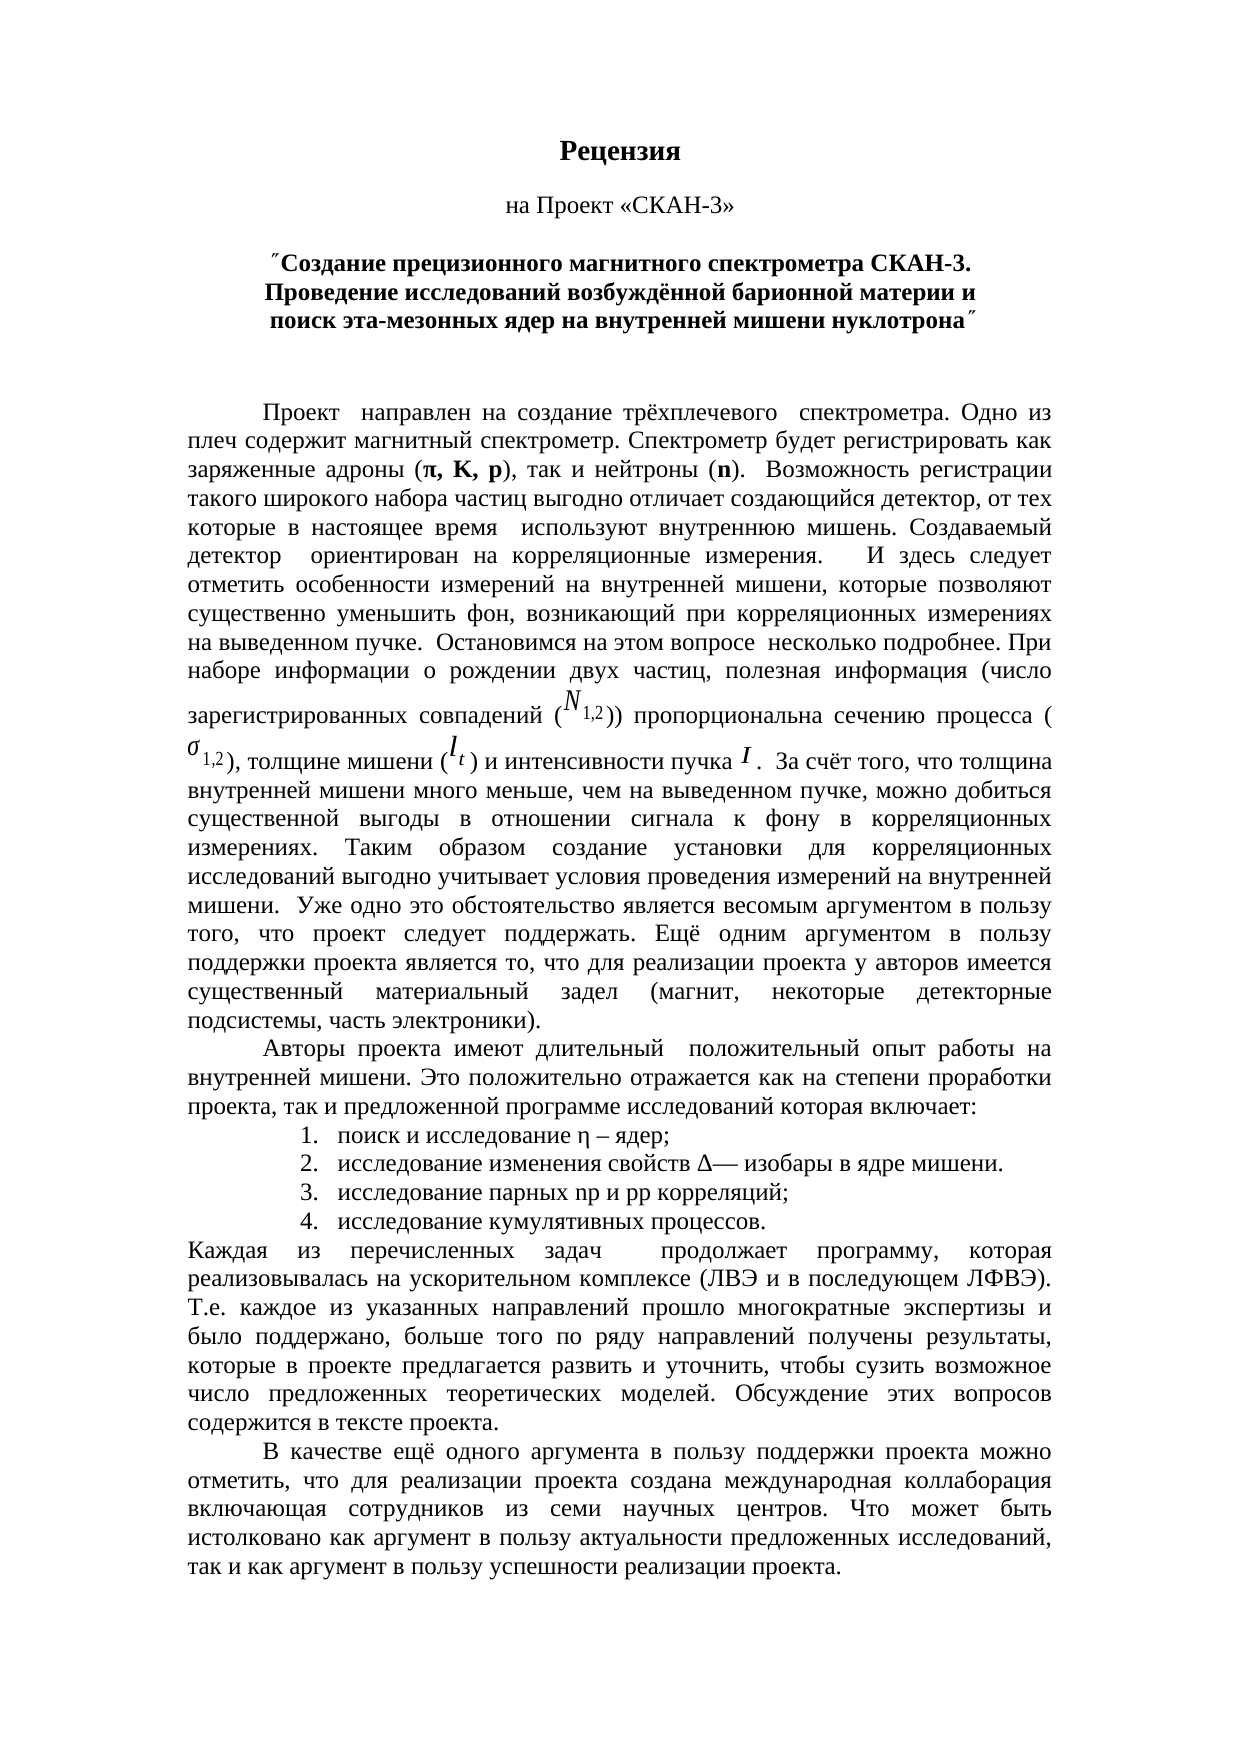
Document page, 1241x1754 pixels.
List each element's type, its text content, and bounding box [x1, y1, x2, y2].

text Каждая из перечисленных задач продолжает программу, которая реализовывалась на ускорительном комплексе (ЛВЭ и в последующем ЛФВЭ). Т.е. каждое из указанных направлений прошло многократные экспертизы и было поддержано, больше того по ряду направлений получены результаты, которые в проекте предлагается развить и уточнить, чтобы сузить возможное число предложенных теоретических моделей. Обсуждение этих вопросов содержится в тексте проекта. [187, 1235, 1053, 1436]
list поиск и исследование η – ядер; [300, 1120, 1053, 1148]
text Создание прецизионного магнитного спектрометра СКАН-3. [187, 248, 1053, 277]
list исследование парных np и pp корреляций; [300, 1177, 1053, 1206]
text Проект направлен на создание трёхплечевого спектрометра. Одно из плеч содержит магнитный спектрометр. Спектрометр будет регистрировать как заряженные адроны (π, Κ, p), так и нейтроны (n). Возможность регистрации такого широкого набора частиц выгодно отличает создающийся детектор, от тех которые в настоящее время используют внутреннюю мишень. Создаваемый детектор ориентирован на корреляционные измерения. И здесь следует отметить особенности измерений на внутренней мишени, которые позволяют существенно уменьшить фон, возникающий при корреляционных измерениях на выведенном пучке. Остановимся на этом вопросе несколько подробнее. При наборе информации о рождении двух частиц, полезная информация (число зарегистрированных совпадений ()) пропорциональна сечению процесса (), толщине мишени () и интенсивности пучка . За счёт того, что толщина внутренней мишени много меньше, чем на выведенном пучке, можно добиться существенной выгоды в отношении сигнала к фону в корреляционных измерениях. Таким образом создание установки для корреляционных исследований выгодно учитывает условия проведения измерений на внутренней мишени. Уже одно это обстоятельство является весомым аргументом в пользу того, что проект следует поддержать. Ещё одним аргументом в пользу поддержки проекта является то, что для реализации проекта у авторов имеется существенный материальный задел (магнит, некоторые детекторные подсистемы, часть электроники). [187, 397, 1053, 1033]
list исследование кумулятивных процессов. [300, 1206, 1053, 1235]
text Авторы проекта имеют длительный положительный опыт работы на внутренней мишени. Это положительно отражается как на степени проработки проекта, так и предложенной программе исследований которая включает: [187, 1033, 1053, 1120]
text Рецензия [187, 133, 1053, 166]
text на Проект «СКАН-3» [187, 191, 1053, 219]
text В качестве ещё одного аргумента в пользу поддержки проекта можно отметить, что для реализации проекта создана международная коллаборация включающая сотрудников из семи научных центров. Что может быть истолковано как аргумент в пользу актуальности предложенных исследований, так и как аргумент в пользу успешности реализации проекта. [187, 1436, 1053, 1580]
text поиск эта-мезонных ядер на внутренней мишени нуклотрона [187, 306, 1053, 334]
list исследование изменения свойств Δ— изобары в ядре мишени. [300, 1148, 1053, 1177]
text Проведение исследований возбуждённой барионной материи и [187, 277, 1053, 306]
